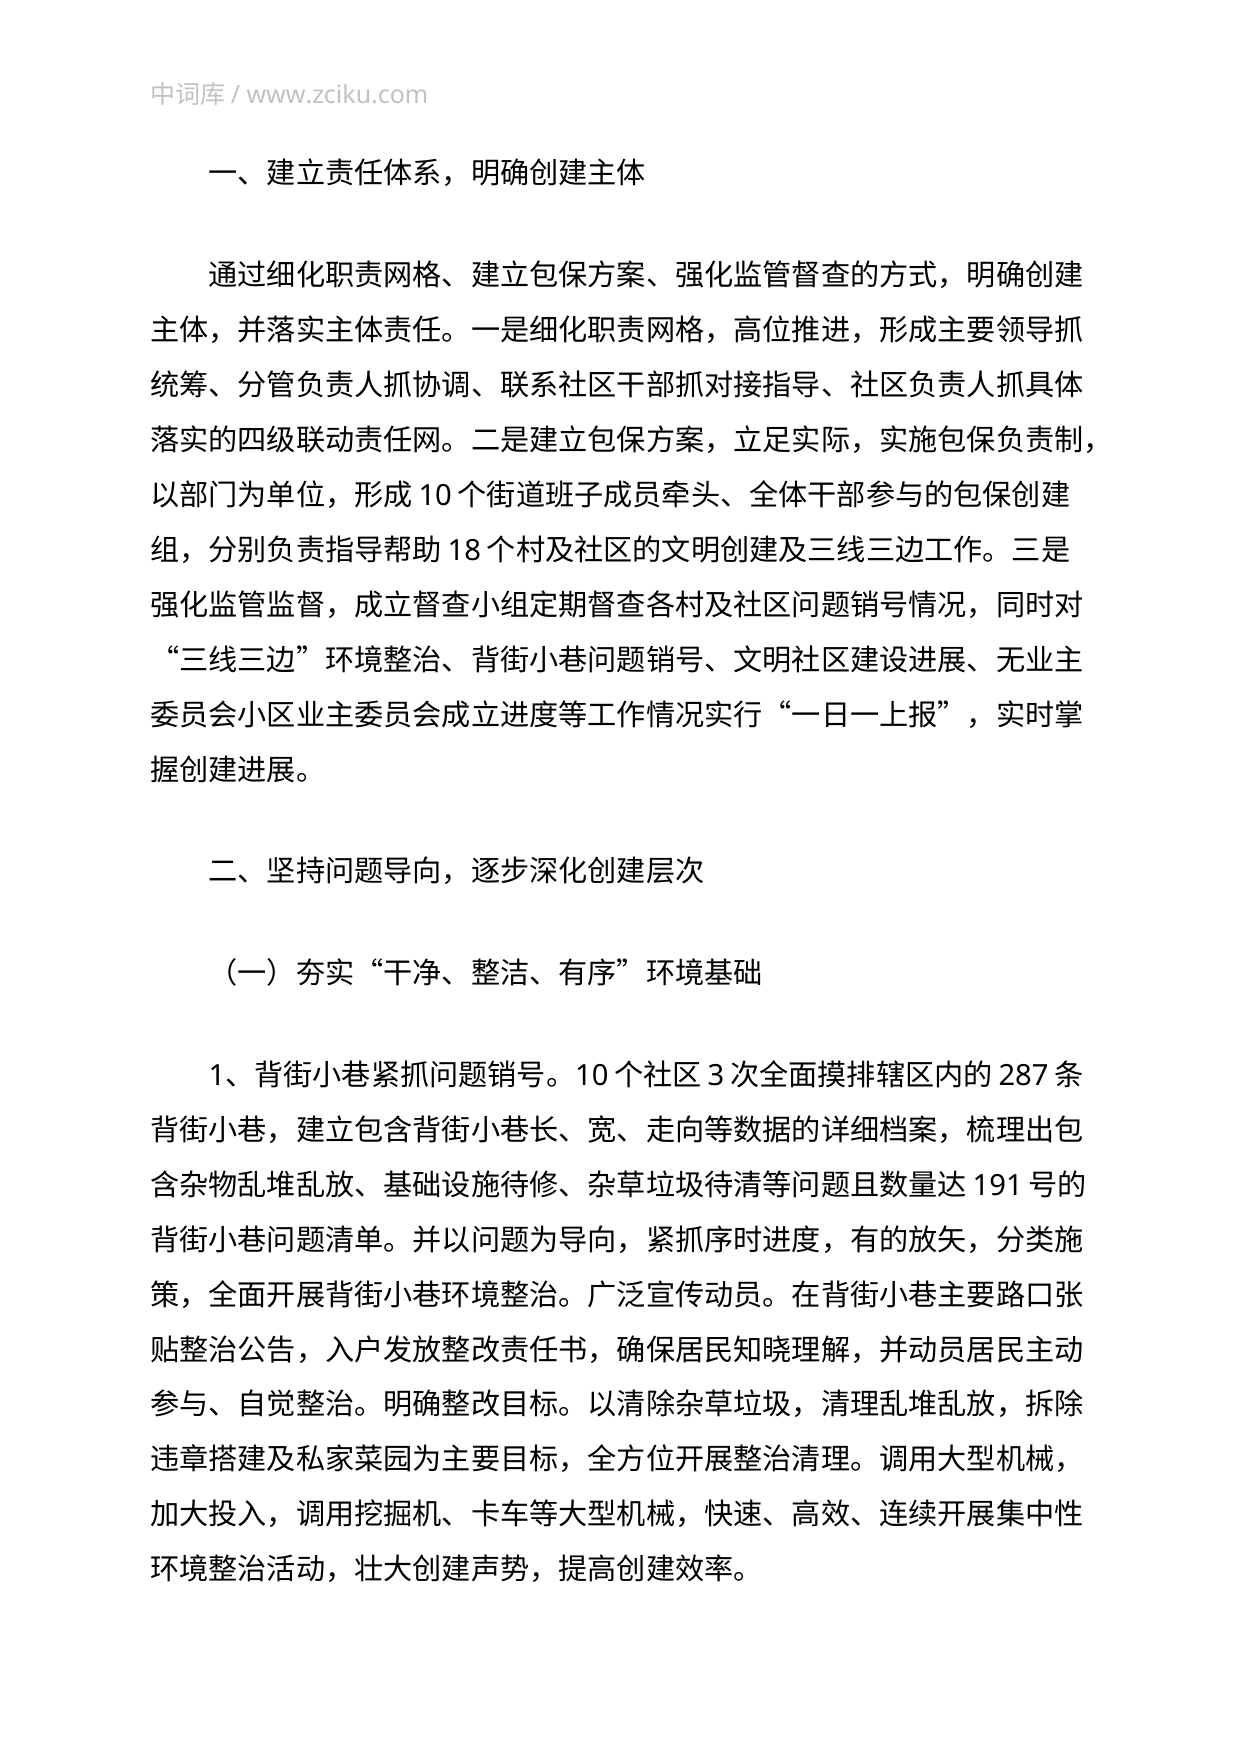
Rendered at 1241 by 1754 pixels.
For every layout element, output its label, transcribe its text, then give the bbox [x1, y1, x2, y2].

text （一）夯实“干净、整洁、有序”环境基础 [150, 949, 1090, 992]
text 一、建立责任体系，明确创建主体 [150, 150, 1090, 192]
text 1、背街小巷紧抓问题销号。10个社区3次全面摸排辖区内的287条背街小巷，建立包含背街小巷长、宽、走向等数据的详细档案，梳理出包含杂物乱堆乱放、基础设施待修、杂草垃圾待清等问题且数量达191号的背街小巷问题清单。并以问题为导向，紧抓序时进度，有的放矢，分类施策，全面开展背街小巷环境整治。广泛宣传动员。在背街小巷主要路口张贴整治公告，入户发放整改责任书，确保居民知晓理解，并动员居民主动参与、自觉整治。明确整改目标。以清除杂草垃圾，清理乱堆乱放，拆除违章搭建及私家菜园为主要目标，全方位开展整治清理。调用大型机械，加大投入，调用挖掘机、卡车等大型机械，快速、高效、连续开展集中性环境整治活动，壮大创建声势，提高创建效率。 [150, 1051, 1090, 1588]
text 通过细化职责网格、建立包保方案、强化监管督查的方式，明确创建主体，并落实主体责任。一是细化职责网格，高位推进，形成主要领导抓统筹、分管负责人抓协调、联系社区干部抓对接指导、社区负责人抓具体落实的四级联动责任网。二是建立包保方案，立足实际，实施包保负责制，以部门为单位，形成10个街道班子成员牵头、全体干部参与的包保创建组，分别负责指导帮助18个村及社区的文明创建及三线三边工作。三是强化监管监督，成立督查小组定期督查各村及社区问题销号情况，同时对“三线三边”环境整治、背街小巷问题销号、文明社区建设进展、无业主委员会小区业主委员会成立进度等工作情况实行“一日一上报”，实时掌握创建进展。 [150, 252, 1090, 788]
text 二、坚持问题导向，逐步深化创建层次 [150, 848, 1090, 890]
